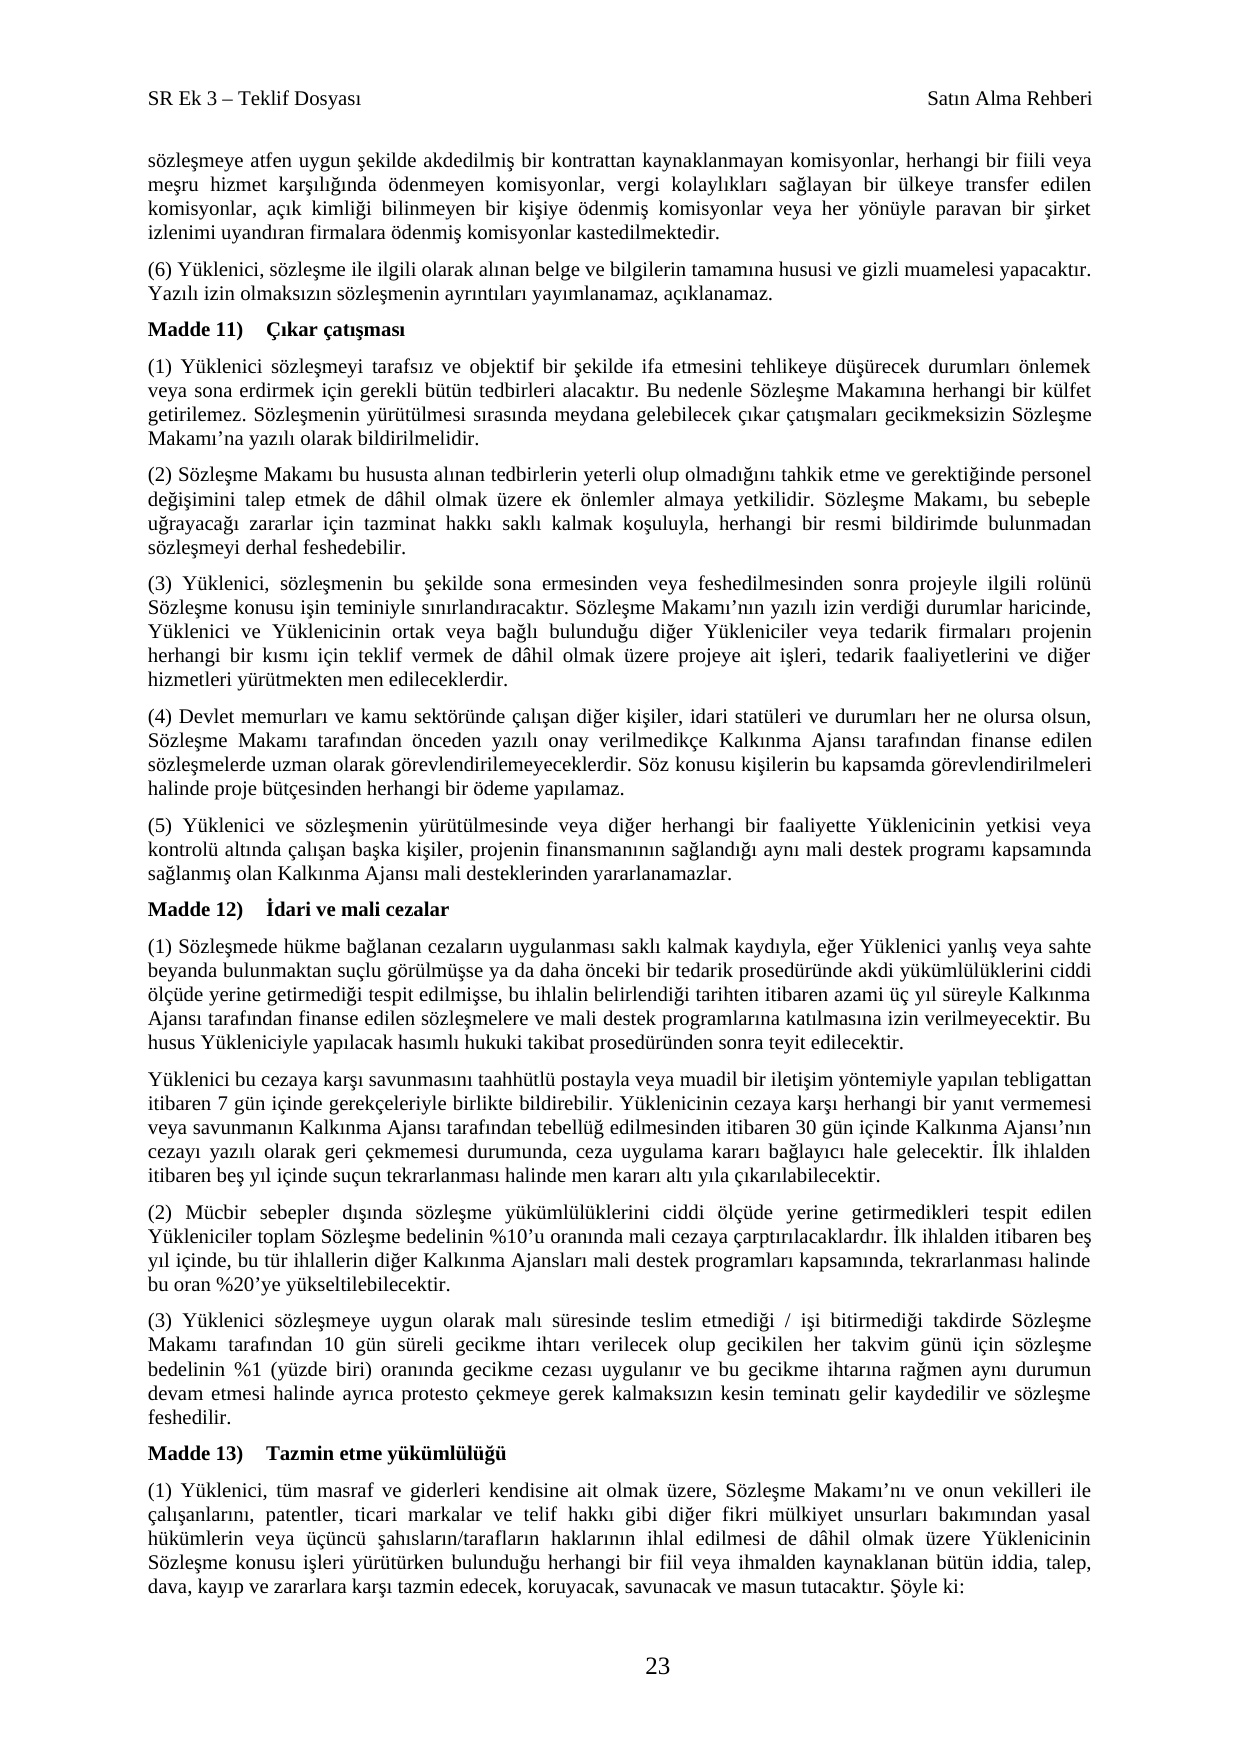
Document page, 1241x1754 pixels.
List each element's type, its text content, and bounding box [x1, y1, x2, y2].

text (1) Yüklenici sözleşmeyi tarafsız ve objektif bir şekilde ifa etmesini tehlikeye düşürecek durumları önlemek veya sona erdirmek için gerekli bütün tedbirleri alacaktır. Bu nedenle Sözleşme Makamına herhangi bir külfet getirilemez. Sözleşmenin yürütülmesi sırasında meydana gelebilecek çıkar çatışmaları gecikmeksizin Sözleşme Makamı’na yazılı olarak bildirilmelidir. [148, 354, 1093, 450]
text (5) Yüklenici ve sözleşmenin yürütülmesinde veya diğer herhangi bir faaliyette Yüklenicinin yetkisi veya kontrolü altında çalışan başka kişiler, projenin finansmanının sağlandığı aynı mali destek programı kapsamında sağlanmış olan Kalkınma Ajansı mali desteklerinden yararlanamazlar. [148, 813, 1093, 885]
text (1) Sözleşmede hükme bağlanan cezaların uygulanması saklı kalmak kaydıyla, eğer Yüklenici yanlış veya sahte beyanda bulunmaktan suçlu görülmüşse ya da daha önceki bir tedarik prosedüründe akdi yükümlülüklerini ciddi ölçüde yerine getirmediği tespit edilmişse, bu ihlalin belirlendiği tarihten itibaren azami üç yıl süreyle Kalkınma Ajansı tarafından finanse edilen sözleşmelere ve mali destek programlarına katılmasına izin verilmeyecektir. Bu husus Yükleniciyle yapılacak hasımlı hukuki takibat prosedüründen sonra teyit edilecektir. [148, 934, 1093, 1054]
text (1) Yüklenici, tüm masraf ve giderleri kendisine ait olmak üzere, Sözleşme Makamı’nı ve onun vekilleri ile çalışanlarını, patentler, ticari markalar ve telif hakkı gibi diğer fikri mülkiyet unsurları bakımından yasal hükümlerin veya üçüncü şahısların/tarafların haklarının ihlal edilmesi de dâhil olmak üzere Yüklenicinin Sözleşme konusu işleri yürütürken bulunduğu herhangi bir fiil veya ihmalden kaynaklanan bütün iddia, talep, dava, kayıp ve zararlara karşı tazmin edecek, koruyacak, savunacak ve masun tutacaktır. Şöyle ki: [148, 1478, 1093, 1598]
text (2) Sözleşme Makamı bu hususta alınan tedbirlerin yeterli olup olmadığını tahkik etme ve gerektiğinde personel değişimini talep etmek de dâhil olmak üzere ek önlemler almaya yetkilidir. Sözleşme Makamı, bu sebeple uğrayacağı zararlar için tazminat hakkı saklı kalmak koşuluyla, herhangi bir resmi bildirimde bulunmadan sözleşmeyi derhal feshedebilir. [148, 462, 1093, 559]
list Tazmin etme yükümlülüğü [148, 1441, 1093, 1465]
text (3) Yüklenici sözleşmeye uygun olarak malı süresinde teslim etmediği / işi bitirmediği takdirde Sözleşme Makamı tarafından 10 gün süreli gecikme ihtarı verilecek olup gecikilen her takvim günü için sözleşme bedelinin %1 (yüzde biri) oranında gecikme cezası uygulanır ve bu gecikme ihtarına rağmen aynı durumun devam etmesi halinde ayrıca protesto çekmeye gerek kalmaksızın kesin teminatı gelir kaydedilir ve sözleşme feshedilir. [148, 1308, 1093, 1429]
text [148, 148, 1093, 244]
list İdari ve mali cezalar [148, 897, 1093, 921]
list Çıkar çatışması [148, 317, 1093, 341]
text (4) Devlet memurları ve kamu sektöründe çalışan diğer kişiler, idari statüleri ve durumları her ne olursa olsun, Sözleşme Makamı tarafından önceden yazılı onay verilmedikçe Kalkınma Ajansı tarafından finanse edilen sözleşmelerde uzman olarak görevlendirilemeyeceklerdir. Söz konusu kişilerin bu kapsamda görevlendirilmeleri halinde proje bütçesinden herhangi bir ödeme yapılamaz. [148, 704, 1093, 800]
text (3) Yüklenici, sözleşmenin bu şekilde sona ermesinden veya feshedilmesinden sonra projeyle ilgili rolünü Sözleşme konusu işin teminiyle sınırlandıracaktır. Sözleşme Makamı’nın yazılı izin verdiği durumlar haricinde, Yüklenici ve Yüklenicinin ortak veya bağlı bulunduğu diğer Yükleniciler veya tedarik firmaları projenin herhangi bir kısmı için teklif vermek de dâhil olmak üzere projeye ait işleri, tedarik faaliyetlerini ve diğer hizmetleri yürütmekten men edileceklerdir. [148, 571, 1093, 691]
text Yüklenici bu cezaya karşı savunmasını taahhütlü postayla veya muadil bir iletişim yöntemiyle yapılan tebligattan itibaren 7 gün içinde gerekçeleriyle birlikte bildirebilir. Yüklenicinin cezaya karşı herhangi bir yanıt vermemesi veya savunmanın Kalkınma Ajansı tarafından tebellüğ edilmesinden itibaren 30 gün içinde Kalkınma Ajansı’nın cezayı yazılı olarak geri çekmemesi durumunda, ceza uygulama kararı bağlayıcı hale gelecektir. İlk ihlalden itibaren beş yıl içinde suçun tekrarlanması halinde men kararı altı yıla çıkarılabilecektir. [148, 1067, 1093, 1187]
text (2) Mücbir sebepler dışında sözleşme yükümlülüklerini ciddi ölçüde yerine getirmedikleri tespit edilen Yükleniciler toplam Sözleşme bedelinin %10’u oranında mali cezaya çarptırılacaklardır. İlk ihlalden itibaren beş yıl içinde, bu tür ihlallerin diğer Kalkınma Ajansları mali destek programları kapsamında, tekrarlanması halinde bu oran %20’ye yükseltilebilecektir. [148, 1199, 1093, 1296]
text (6) Yüklenici, sözleşme ile ilgili olarak alınan belge ve bilgilerin tamamına hususi ve gizli muamelesi yapacaktır. Yazılı izin olmaksızın sözleşmenin ayrıntıları yayımlanamaz, açıklanamaz. [148, 256, 1093, 304]
